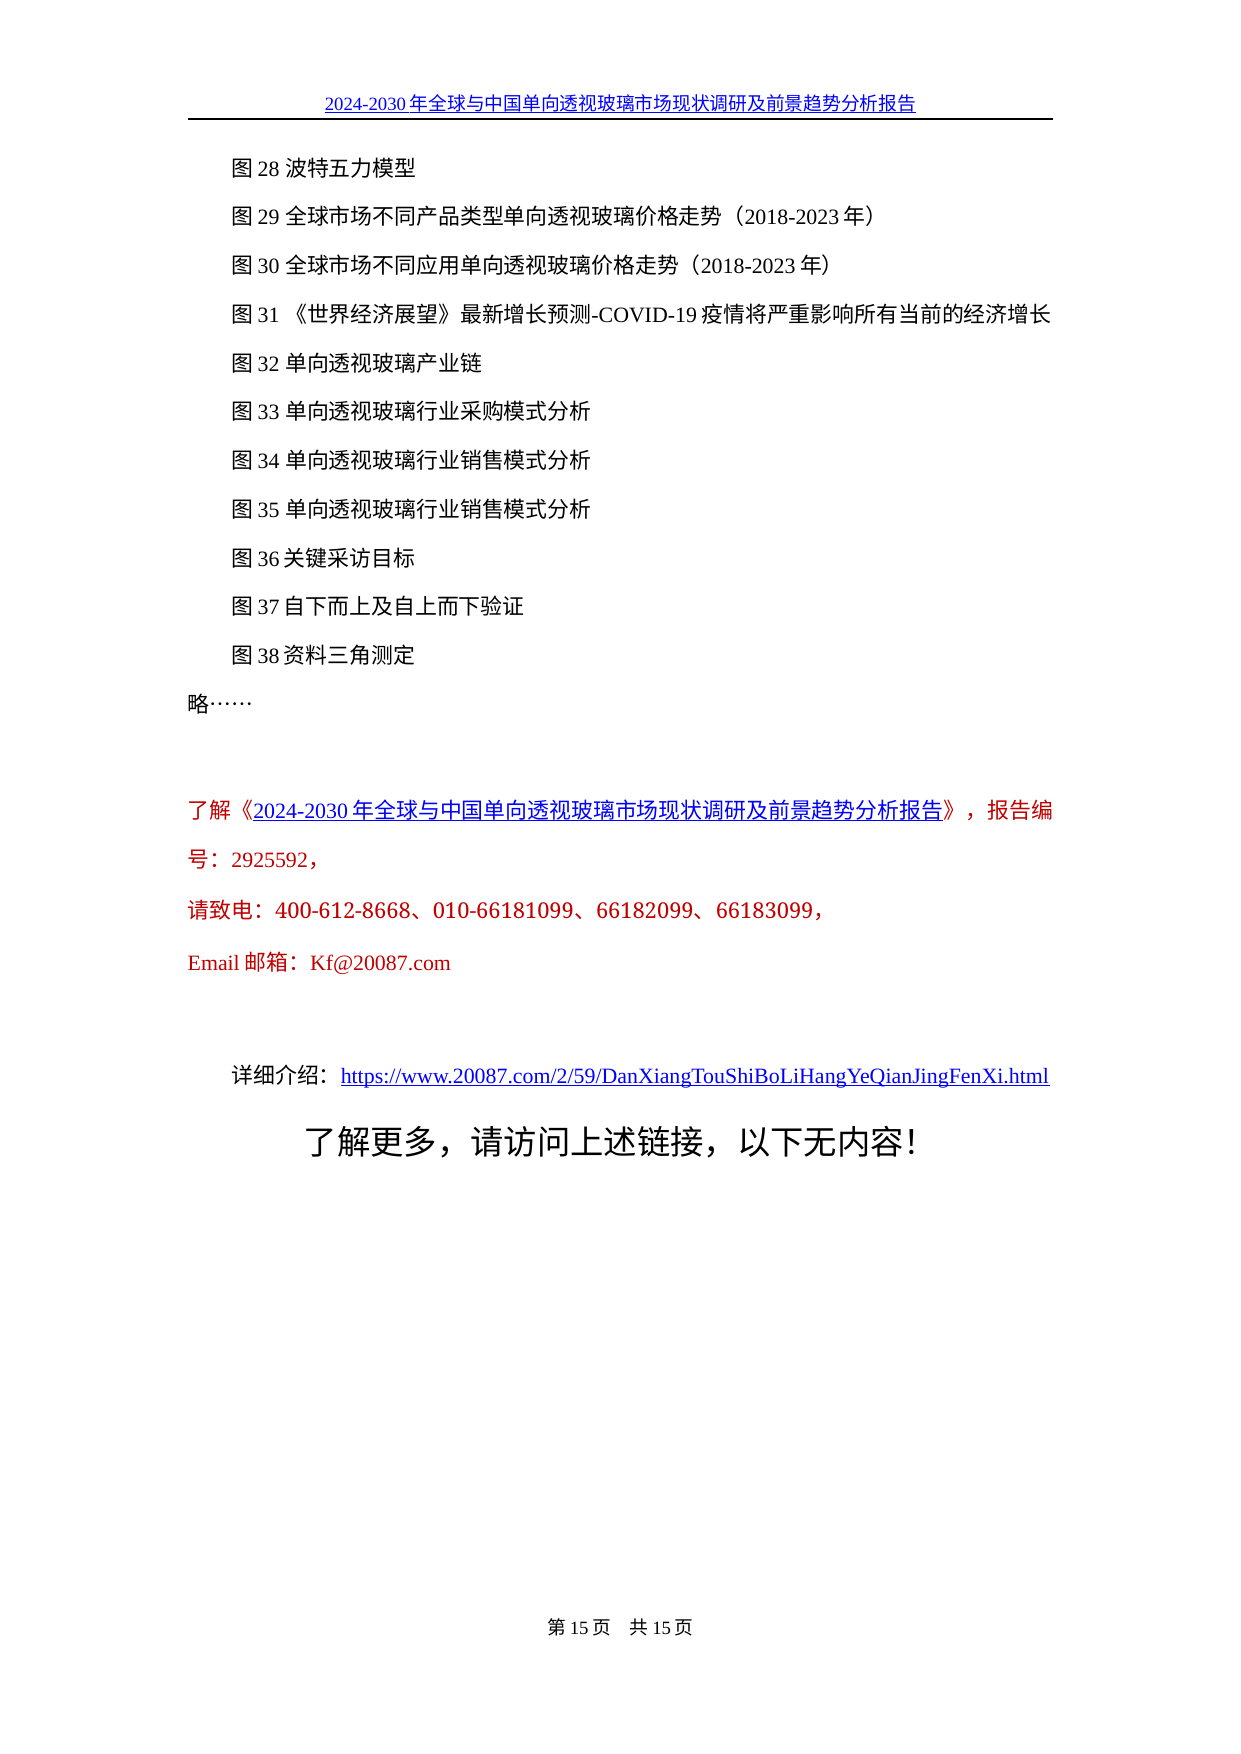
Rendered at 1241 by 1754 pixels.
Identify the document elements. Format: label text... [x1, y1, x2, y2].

text 详细介绍：https://www.20087.com/2/59/DanXiangTouShiBoLiHangYeQianJingFenXi.html [187, 1058, 1053, 1090]
text 请致电：400-612-8668、010-66181099、66182099、66183099， [187, 893, 1053, 926]
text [187, 150, 1053, 719]
text 了解《2024-2030年全球与中国单向透视玻璃市场现状调研及前景趋势分析报告》，报告编号：2925592， [187, 793, 1053, 874]
title 了解更多，请访问上述链接，以下无内容！ [187, 1108, 1053, 1173]
text Email邮箱：Kf@20087.com [187, 945, 1053, 977]
